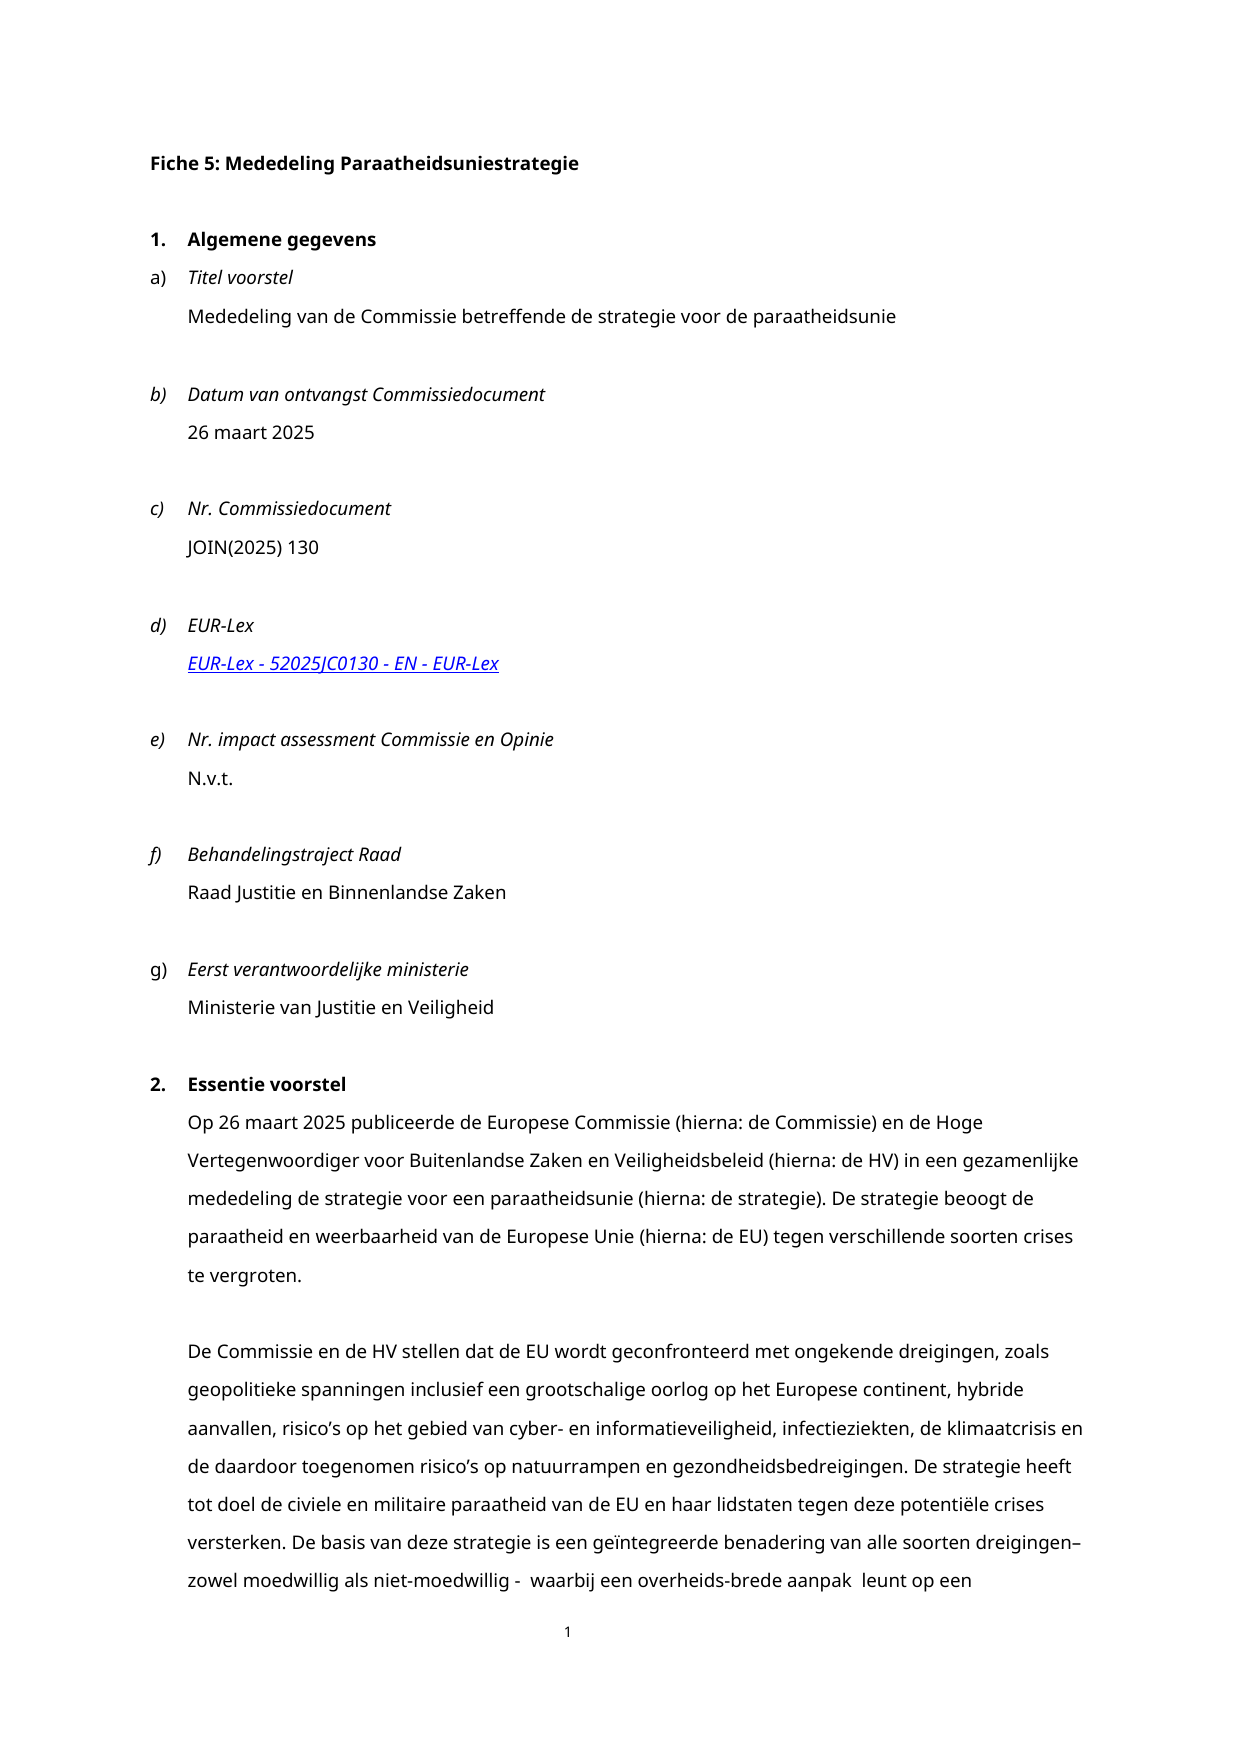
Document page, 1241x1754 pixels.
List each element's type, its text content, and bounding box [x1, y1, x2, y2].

text Op 26 maart 2025 publiceerde de Europese Commissie (hierna: de Commissie) en de Hoge Vertegenwoordiger voor Buitenlandse Zaken en Veiligheidsbeleid (hierna: de HV) in een gezamenlijke mededeling de strategie voor een paraatheidsunie (hierna: de strategie). De strategie beoogt de paraatheid en weerbaarheid van de Europese Unie (hierna: de EU) tegen verschillende soorten crises te vergroten. [187, 1109, 1090, 1287]
list Titel voorstel [150, 265, 1090, 290]
list Essentie voorstel [150, 1071, 1090, 1096]
list Datum van ontvangst Commissiedocument [150, 381, 1090, 407]
list Algemene gegevens [150, 226, 1090, 252]
list Nr. impact assessment Commissie en Opinie [150, 727, 1090, 752]
text Raad Justitie en Binnenlandse Zaken [187, 880, 1090, 905]
list Nr. Commissiedocument JOIN(2025) 130 [150, 496, 1090, 599]
text N.v.t. [187, 765, 1090, 791]
text Mededeling van de Commissie betreffende de strategie voor de paraatheidsunie [187, 303, 1090, 368]
text EUR-Lex - 52025JC0130 - EN - EUR-Lex [187, 650, 1090, 676]
list EUR-Lex [150, 612, 1090, 638]
subtitle Fiche 5: Mededeling Paraatheidsuniestrategie [150, 150, 1090, 176]
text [187, 1338, 1090, 1593]
list Behandelingstraject Raad [150, 841, 1090, 867]
text 26 maart 2025 [187, 419, 1090, 445]
list Eerst verantwoordelijke ministerie Ministerie van Justitie en Veiligheid [150, 956, 1090, 1020]
